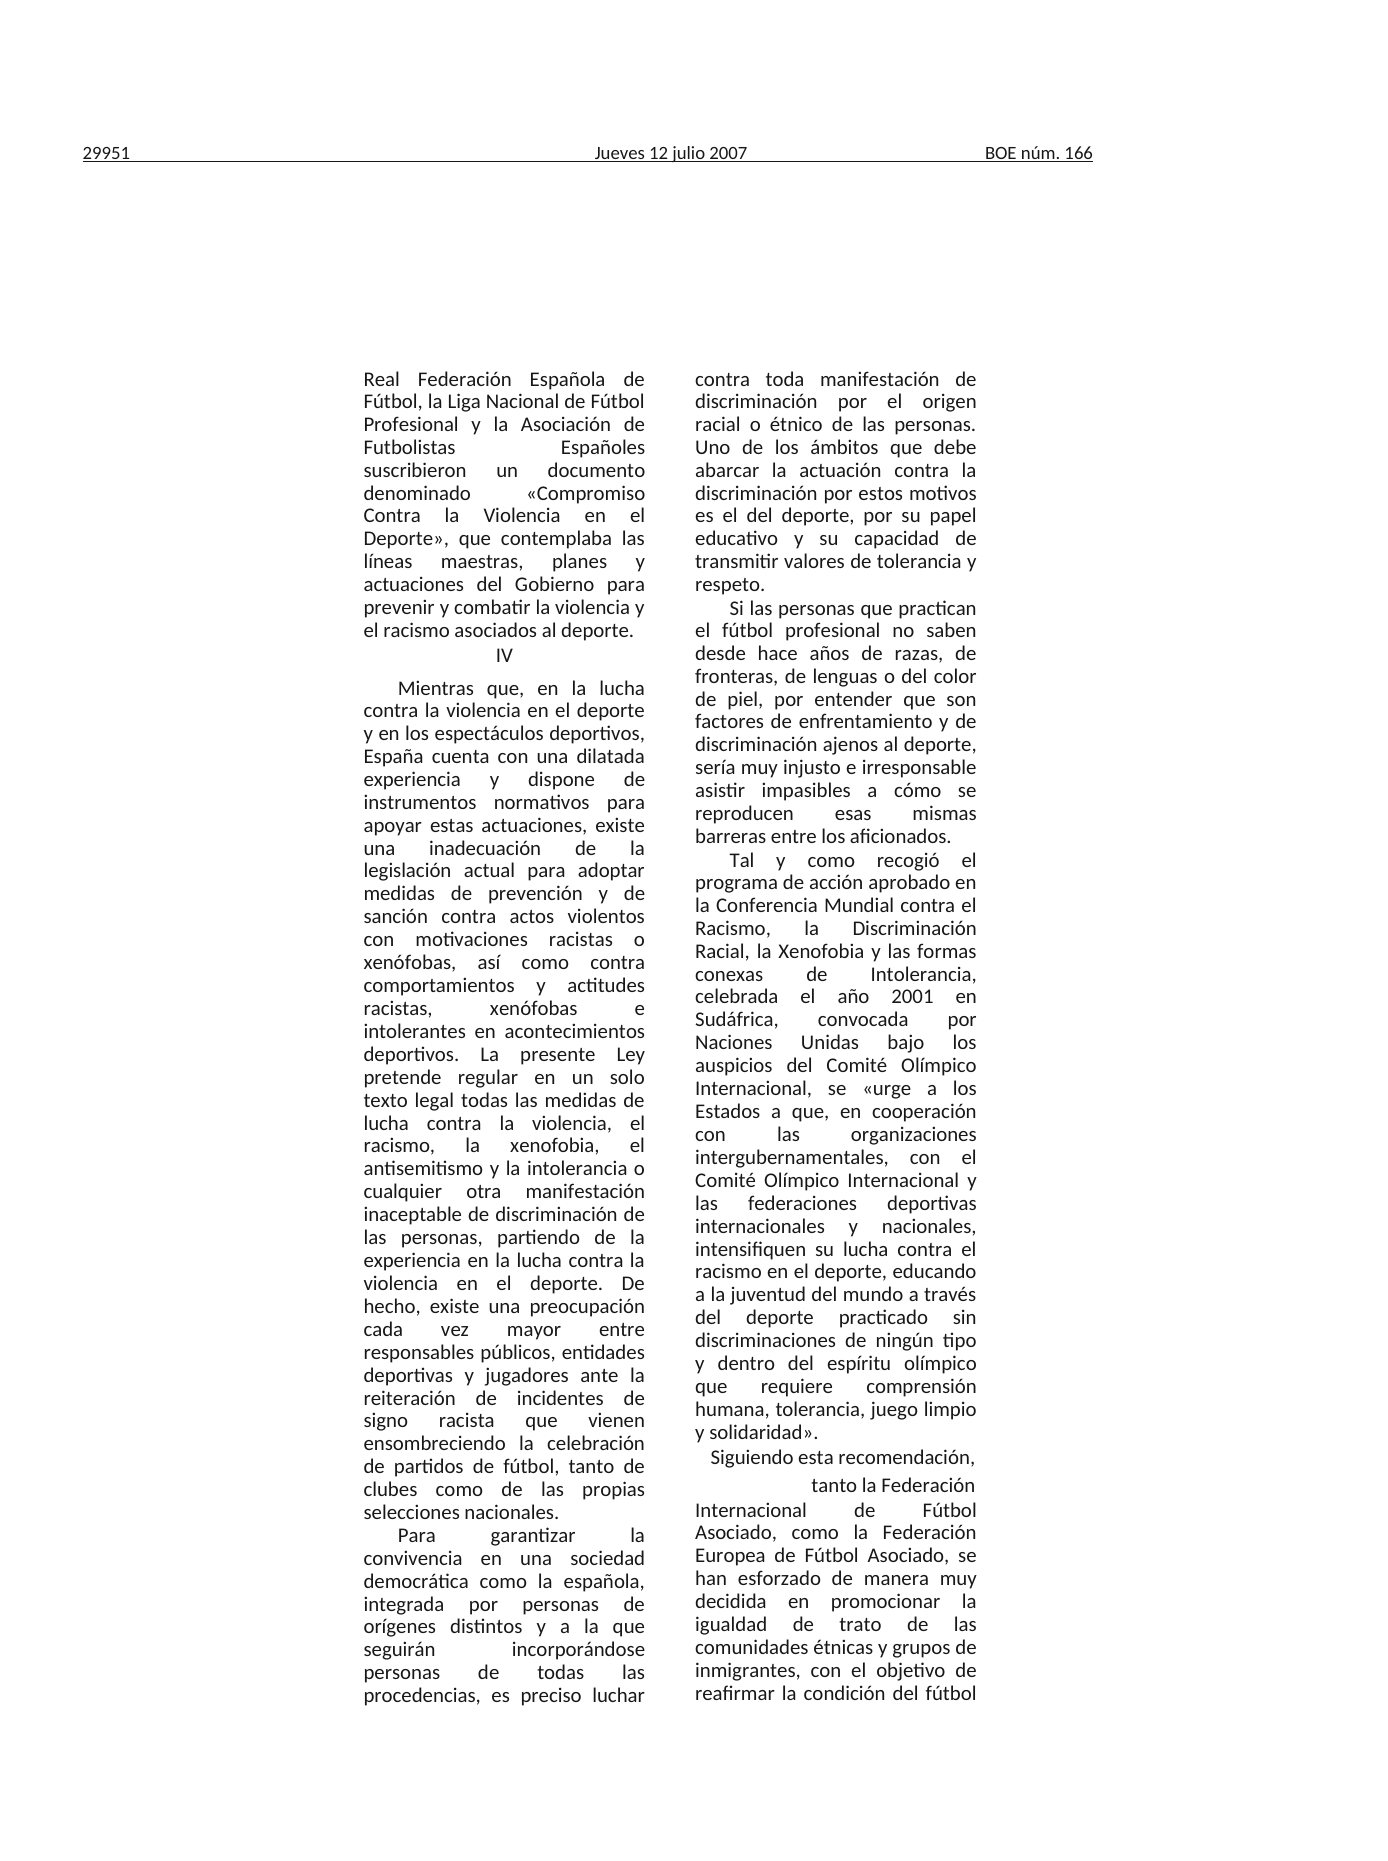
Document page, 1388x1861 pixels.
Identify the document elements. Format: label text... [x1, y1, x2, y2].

text Mientras que, en la lucha contra la violencia en el deporte y en los espectáculos deportivos, España cuenta con una dilatada experiencia y dispone de instrumentos normativos para apoyar estas actuaciones, existe una inadecuación de la legislación actual para adoptar medidas de prevención y de sanción contra actos violentos con motivaciones racistas o xenófobas, así como contra comportamientos y actitudes racistas, xenófobas e intolerantes en acontecimientos deportivos. La presente Ley pretende regular en un solo texto legal todas las medidas de lucha contra la violencia, el racismo, la xenofobia, el antisemitismo y la intolerancia o cualquier otra manifestación inaceptable de discriminación de las personas, partiendo de la experiencia en la lucha contra la violencia en el deporte. De hecho, existe una preocupación cada vez mayor entre responsables públicos, entidades deportivas y jugadores ante la reiteración de incidentes de signo racista que vienen ensombreciendo la celebración de partidos de fútbol, tanto de clubes como de las propias selecciones nacionales. [363, 677, 645, 1525]
text Siguiendo esta recomendación, tanto la Federación [696, 1444, 975, 1497]
text Para garantizar la convivencia en una sociedad democrática como la española, integrada por personas de orígenes distintos y a la que seguirán incorporándose personas de todas las procedencias, es preciso luchar contra toda manifestación de discriminación por el origen racial o étnico de las personas. Uno de los ámbitos que debe abarcar la actuación contra la discriminación por estos motivos es el del deporte, por su papel educativo y su capacidad de transmitir valores de tolerancia y respeto. [695, 368, 977, 597]
text Para garantizar la convivencia en una sociedad democrática como la española, integrada por personas de orígenes distintos y a la que seguirán incorporándose personas de todas las procedencias, es preciso luchar contra toda manifestación de discriminación por el origen racial o étnico de las personas. Uno de los ámbitos que debe abarcar la actuación contra la discriminación por estos motivos es el del deporte, por su papel educativo y su capacidad de transmitir valores de tolerancia y respeto. [363, 1525, 645, 1708]
text IV [365, 643, 643, 668]
text Tal y como recogió el programa de acción aprobado en la Conferencia Mundial contra el Racismo, la Discriminación Racial, la Xenofobia y las formas conexas de Intolerancia, celebrada el año 2001 en Sudáfrica, convocada por Naciones Unidas bajo los auspicios del Comité Olímpico Internacional, se «urge a los Estados a que, en cooperación con las organizaciones intergubernamentales, con el Comité Olímpico Internacional y las federaciones deportivas internacionales y nacionales, intensifiquen su lucha contra el racismo en el deporte, educando a la juventud del mundo a través del deporte practicado sin discriminaciones de ningún tipo y dentro del espíritu olímpico que requiere comprensión humana, tolerancia, juego limpio y solidaridad». [695, 849, 977, 1444]
text Si las personas que practican el fútbol profesional no saben desde hace años de razas, de fronteras, de lenguas o del color de piel, por entender que son factores de enfrentamiento y de discriminación ajenos al deporte, sería muy injusto e irresponsable asistir impasibles a cómo se reproducen esas mismas barreras entre los aficionados. [695, 597, 977, 849]
